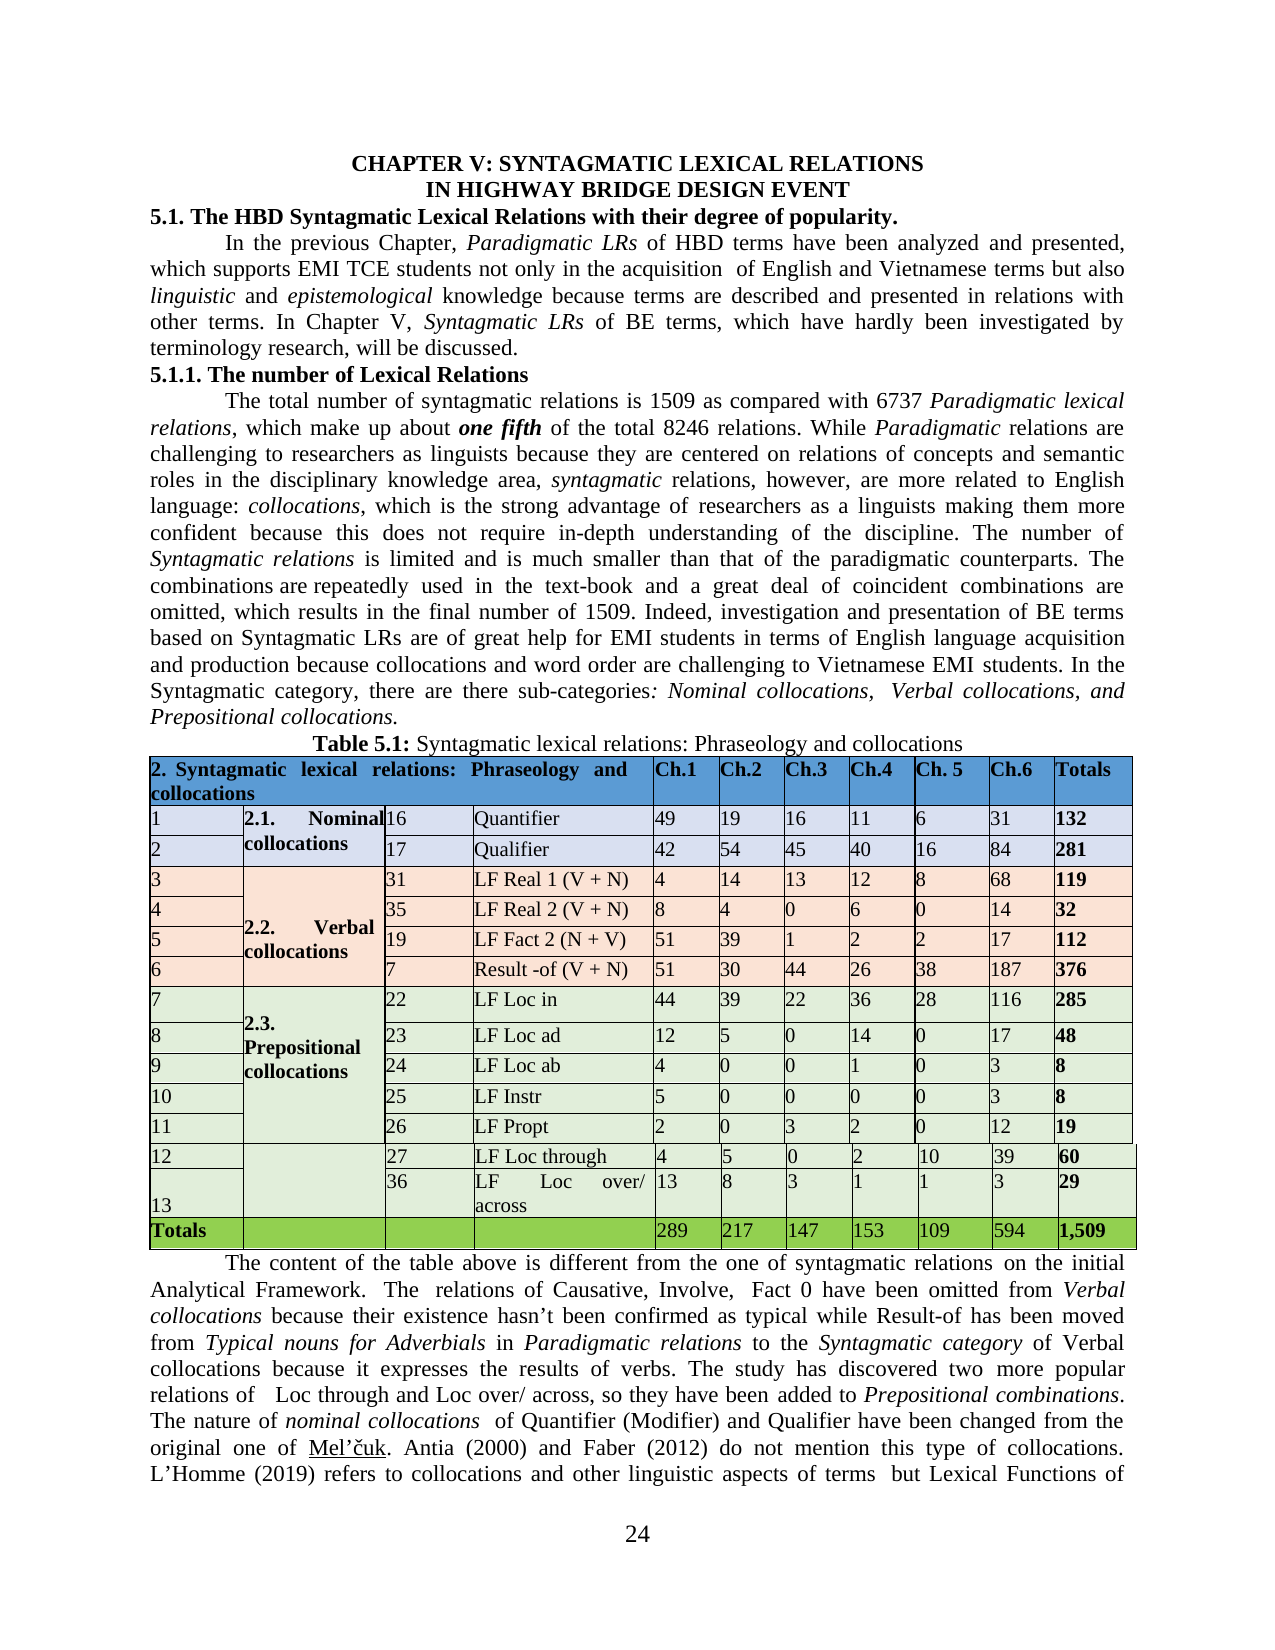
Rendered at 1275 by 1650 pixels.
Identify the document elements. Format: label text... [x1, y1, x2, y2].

table_cell 38 [916, 957, 989, 986]
table_cell 376 [1055, 957, 1132, 986]
table_header 2. Syntagmatic lexical relations: Phraseology and collocations [151, 757, 653, 805]
table_cell 2 [850, 1114, 914, 1143]
table_cell 4 [654, 1054, 719, 1082]
table_cell 23 [386, 1023, 473, 1052]
table_cell 153 [853, 1218, 918, 1248]
table_cell 1 [785, 927, 849, 956]
table_cell 28 [916, 987, 989, 1022]
table_header 5 [722, 1144, 786, 1168]
table_cell LF Loc ad [474, 1023, 653, 1052]
table_cell 0 [850, 1084, 914, 1113]
table_cell 16 [916, 836, 989, 866]
table_cell 8 [722, 1169, 786, 1217]
table_cell Totals [151, 1218, 243, 1248]
table_header 0 [787, 1144, 852, 1168]
table_cell 0 [916, 1114, 989, 1143]
table_cell 289 [656, 1218, 721, 1248]
table_cell 42 [654, 836, 719, 866]
table_cell 5 [654, 1084, 719, 1113]
table_cell 4 [151, 897, 243, 926]
table_cell 285 [1055, 987, 1132, 1022]
table_cell 22 [386, 987, 473, 1022]
table_header [244, 1144, 385, 1217]
table_cell 0 [916, 1023, 989, 1052]
table_cell 29 [1059, 1169, 1136, 1217]
table_cell 1 [853, 1169, 918, 1217]
table_cell 0 [785, 1084, 849, 1113]
table_cell 7 [386, 957, 473, 986]
table_cell 17 [386, 836, 473, 866]
table_cell LF Propt [474, 1114, 653, 1143]
table_cell LF Loc over/ across [475, 1169, 655, 1217]
table_cell Quantifier [474, 806, 653, 835]
table_cell 6 [850, 897, 914, 926]
table_cell 13 [656, 1169, 721, 1217]
table_cell 6 [151, 957, 243, 986]
table_cell Result -of (V + N) [474, 957, 653, 986]
table_cell 0 [720, 1084, 784, 1113]
text CHAPTER V: SYNTAGMATIC LEXICAL RELATIONS [150, 150, 1125, 176]
table_cell 7 [151, 987, 243, 1022]
table_cell [475, 1218, 655, 1248]
table_cell 8 [151, 1023, 243, 1052]
table_header Totals [1055, 757, 1132, 805]
table_cell 11 [151, 1114, 243, 1143]
table_cell 13 [785, 867, 849, 896]
table_cell 132 [1055, 806, 1132, 835]
table_header LF Loc through [475, 1144, 655, 1168]
table_cell 2.1. Nominal collocations [244, 806, 384, 866]
table_cell 12 [850, 867, 914, 896]
table_cell 5 [720, 1023, 784, 1052]
table_cell 1 [151, 806, 243, 835]
table_cell [244, 1218, 385, 1248]
table_cell 26 [850, 957, 914, 986]
table_cell 39 [720, 927, 784, 956]
table_header 27 [386, 1144, 474, 1168]
table_header 4 [656, 1144, 721, 1168]
text IN HIGHWAY BRIDGE DESIGN EVENT [150, 176, 1125, 203]
text The total number of syntagmatic relations is 1509 as compared with 6737 Paradigmatic lexical relations, which make up about one fifth of the total 8246 relations. While Paradigmatic relations are challenging to researchers as linguists because they are centered on relations of concepts and semantic roles in the disciplinary knowledge area, syntagmatic relations, however, are more related to English language: collocations, which is the strong advantage of researchers as a linguists making them more confident because this does not require in-depth understanding of the discipline. The number of Syntagmatic relations is limited and is much smaller than that of the paradigmatic counterparts. The combinations are repeatedly used in the text-book and a great deal of coincident combinations are omitted, which results in the final number of 1509. Indeed, investigation and presentation of BE terms based on Syntagmatic LRs are of great help for EMI students in terms of English language acquisition and production because collocations and word order are challenging to Vietnamese EMI students. In the Syntagmatic category, there are there sub-categories: Nominal collocations, Verbal collocations, and Prepositional collocations. [150, 387, 1125, 730]
table_cell 51 [654, 957, 719, 986]
table_cell 0 [785, 1054, 849, 1082]
table_cell 14 [720, 867, 784, 896]
text Table 5.1: Syntagmatic lexical relations: Phraseology and collocations [150, 730, 1125, 756]
table_cell 0 [916, 897, 989, 926]
table_header 12 [151, 1144, 243, 1168]
table_cell 31 [386, 867, 473, 896]
table_cell [386, 1218, 474, 1248]
table_cell 3 [787, 1169, 852, 1217]
table_cell 10 [151, 1084, 243, 1113]
table_cell 2 [916, 927, 989, 956]
table_cell 19 [1055, 1114, 1132, 1143]
table_cell 2 [850, 927, 914, 956]
table_cell 594 [993, 1218, 1058, 1248]
table_cell 3 [990, 1084, 1054, 1113]
table_cell 22 [785, 987, 849, 1022]
table_cell 116 [990, 987, 1054, 1022]
table_cell 84 [990, 836, 1054, 866]
table_cell 19 [720, 806, 784, 835]
table_cell 14 [850, 1023, 914, 1052]
table_cell 112 [1055, 927, 1132, 956]
table_cell 44 [654, 987, 719, 1022]
table_cell 16 [785, 806, 849, 835]
table_cell 12 [654, 1023, 719, 1052]
table_cell 0 [916, 1084, 989, 1113]
table_cell 4 [654, 867, 719, 896]
table_cell 2.2. Verbal collocations [244, 867, 384, 986]
table_cell 3 [990, 1054, 1054, 1082]
table_cell 24 [386, 1054, 473, 1082]
table_cell 68 [990, 867, 1054, 896]
table_cell 3 [993, 1169, 1058, 1217]
table_cell LF Real 2 (V + N) [474, 897, 653, 926]
table_cell 39 [720, 987, 784, 1022]
table_cell 12 [990, 1114, 1054, 1143]
table_cell 6 [916, 806, 989, 835]
table_cell 45 [785, 836, 849, 866]
table_cell 2.3. Prepositional collocations [244, 987, 384, 1143]
table_cell 36 [850, 987, 914, 1022]
table_cell 3 [785, 1114, 849, 1143]
table_header 2 [853, 1144, 918, 1168]
text In the previous Chapter, Paradigmatic LRs of HBD terms have been analyzed and presented, which supports EMI TCE students not only in the acquisition of English and Vietnamese terms but also linguistic and epistemological knowledge because terms are described and presented in relations with other terms. In Chapter V, Syntagmatic LRs of BE terms, which have hardly been investigated by terminology research, will be discussed. [150, 229, 1125, 361]
table_cell 2 [654, 1114, 719, 1143]
table_cell 54 [720, 836, 784, 866]
table_cell 4 [720, 897, 784, 926]
text 5.1. The HBD Syntagmatic Lexical Relations with their degree of popularity. [150, 203, 1125, 229]
table_cell 14 [990, 897, 1054, 926]
table_cell LF Loc ab [474, 1054, 653, 1082]
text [150, 1250, 1125, 1487]
table_cell 281 [1055, 836, 1132, 866]
table_header Ch. 5 [916, 757, 989, 805]
table_cell 1 [919, 1169, 992, 1217]
table_header 10 [919, 1144, 992, 1168]
table_cell LF Fact 2 (N + V) [474, 927, 653, 956]
table_cell 44 [785, 957, 849, 986]
table_header Ch.3 [785, 757, 849, 805]
table_cell 19 [386, 927, 473, 956]
table_cell 17 [990, 927, 1054, 956]
table_cell 0 [720, 1054, 784, 1082]
table_cell 147 [787, 1218, 852, 1248]
table_cell 35 [386, 897, 473, 926]
table_cell 16 [386, 806, 473, 835]
table_cell 0 [785, 1023, 849, 1052]
table_cell 8 [1055, 1054, 1132, 1082]
table_header Ch.6 [990, 757, 1054, 805]
table_cell 3 [151, 867, 243, 896]
table_cell 1 [850, 1054, 914, 1082]
table_header Ch.4 [850, 757, 914, 805]
table_cell 40 [850, 836, 914, 866]
table_cell 0 [785, 897, 849, 926]
table_cell 17 [990, 1023, 1054, 1052]
table_cell 8 [916, 867, 989, 896]
table_cell LF Real 1 (V + N) [474, 867, 653, 896]
table_cell 30 [720, 957, 784, 986]
table_cell 36 [386, 1169, 474, 1217]
table_cell 32 [1055, 897, 1132, 926]
table_cell 109 [919, 1218, 992, 1248]
table_header 60 [1059, 1144, 1136, 1168]
table_cell 119 [1055, 867, 1132, 896]
table_cell 0 [720, 1114, 784, 1143]
table_cell LF Instr [474, 1084, 653, 1113]
table_cell 187 [990, 957, 1054, 986]
table_cell 51 [654, 927, 719, 956]
table_cell 11 [850, 806, 914, 835]
table_cell 1,509 [1059, 1218, 1136, 1248]
table_cell 49 [654, 806, 719, 835]
table_cell 5 [151, 927, 243, 956]
table_cell 13 [151, 1169, 243, 1217]
table_cell 2 [151, 836, 243, 866]
table_cell 8 [654, 897, 719, 926]
table_header Ch.2 [720, 757, 784, 805]
table_cell 0 [916, 1054, 989, 1082]
table_cell 25 [386, 1084, 473, 1113]
text 5.1.1. The number of Lexical Relations [150, 361, 1125, 387]
table_cell LF Loc in [474, 987, 653, 1022]
table_cell 48 [1055, 1023, 1132, 1052]
table_cell 8 [1055, 1084, 1132, 1113]
table_cell Qualifier [474, 836, 653, 866]
table_cell 217 [722, 1218, 786, 1248]
table_cell 9 [151, 1054, 243, 1082]
table_cell 26 [386, 1114, 473, 1143]
table_header 39 [993, 1144, 1058, 1168]
table_cell 31 [990, 806, 1054, 835]
table_header Ch.1 [654, 757, 719, 805]
